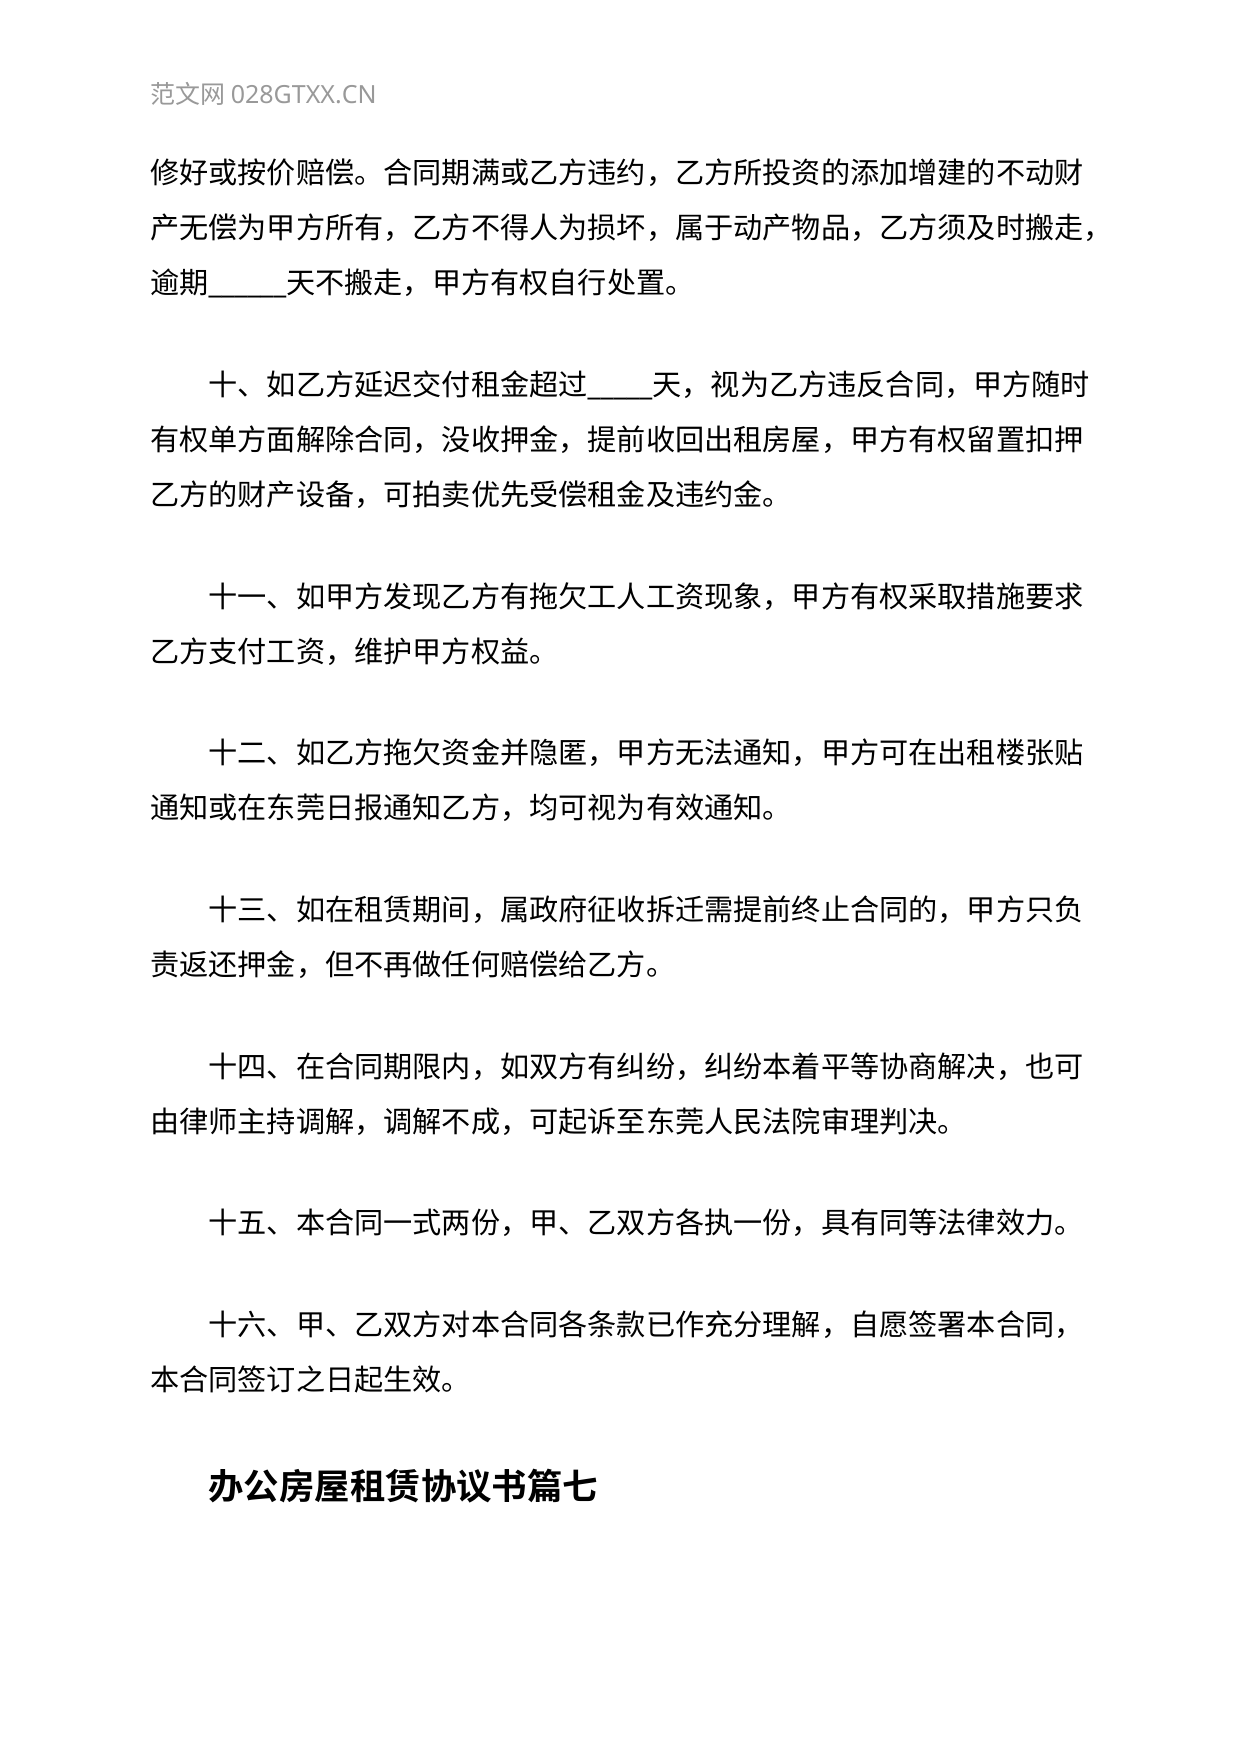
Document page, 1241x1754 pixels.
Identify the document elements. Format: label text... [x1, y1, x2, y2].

text 十四、在合同期限内，如双方有纠纷，纠纷本着平等协商解决，也可由律师主持调解，调解不成，可起诉至东莞人民法院审理判决。 [150, 1043, 1090, 1141]
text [150, 150, 1090, 302]
text 办公房屋租赁协议书篇七 [150, 1458, 1090, 1510]
text 十五、本合同一式两份，甲、乙双方各执一份，具有同等法律效力。 [150, 1200, 1090, 1242]
text 十、如乙方延迟交付租金超过_____天，视为乙方违反合同，甲方随时有权单方面解除合同，没收押金，提前收回出租房屋，甲方有权留置扣押乙方的财产设备，可拍卖优先受偿租金及违约金。 [150, 362, 1090, 514]
text 十二、如乙方拖欠资金并隐匿，甲方无法通知，甲方可在出租楼张贴通知或在东莞日报通知乙方，均可视为有效通知。 [150, 730, 1090, 827]
text 十三、如在租赁期间，属政府征收拆迁需提前终止合同的，甲方只负责返还押金，但不再做任何赔偿给乙方。 [150, 887, 1090, 984]
text 十六、甲、乙双方对本合同各条款已作充分理解，自愿签署本合同，本合同签订之日起生效。 [150, 1302, 1090, 1399]
text 十一、如甲方发现乙方有拖欠工人工资现象，甲方有权采取措施要求乙方支付工资，维护甲方权益。 [150, 573, 1090, 671]
